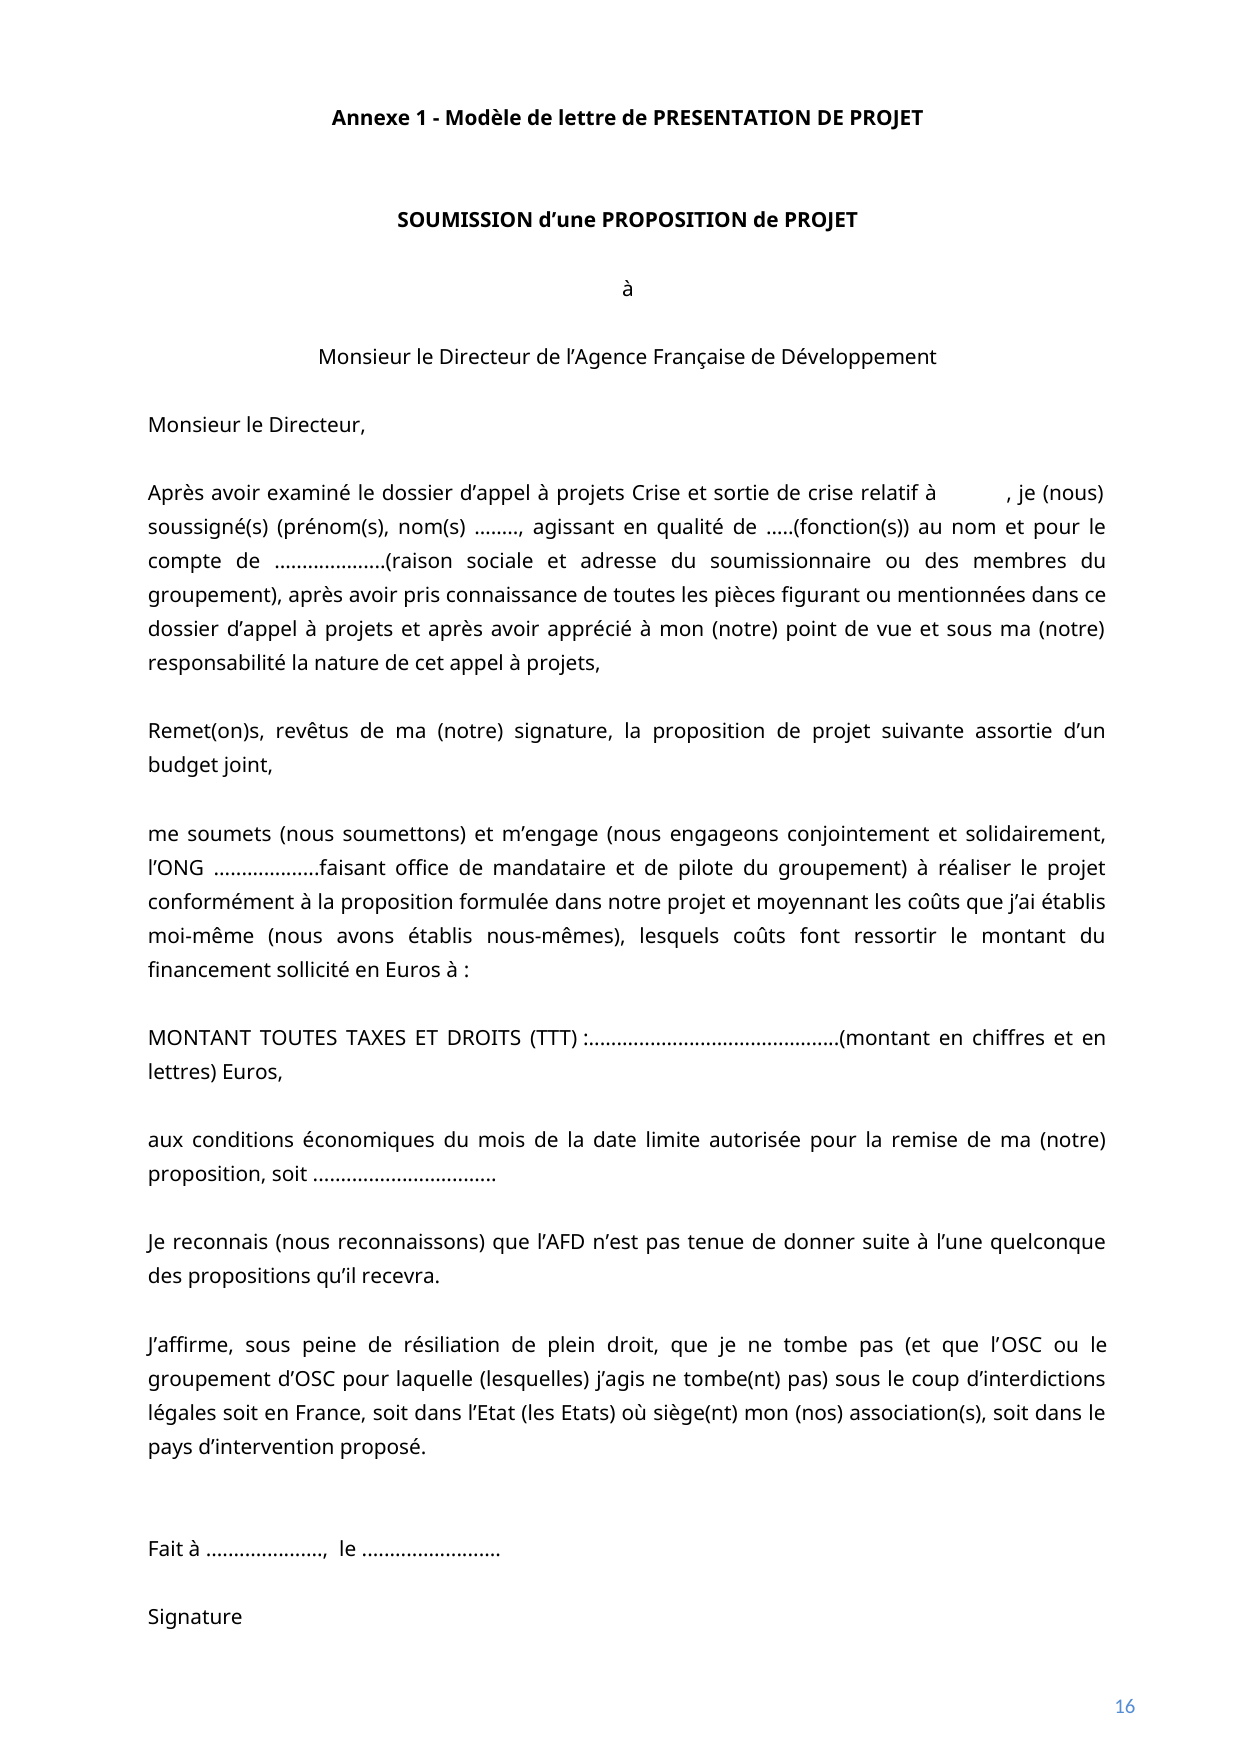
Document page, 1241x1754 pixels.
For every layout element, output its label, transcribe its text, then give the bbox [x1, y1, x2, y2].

text Après avoir examiné le dossier d’appel à projets Crise et sortie de crise relatif à , je (nous) soussigné(s) (prénom(s), nom(s) …….., agissant en qualité de …..(fonction(s)) au nom et pour le compte de ....................(raison sociale et adresse du soumissionnaire ou des membres du groupement), après avoir pris connaissance de toutes les pièces figurant ou mentionnées dans ce dossier d’appel à projets et après avoir apprécié à mon (notre) point de vue et sous ma (notre) responsabilité la nature de cet appel à projets, [148, 478, 1107, 677]
text MONTANT TOUTES TAXES ET DROITS (TTT) :.............................................(montant en chiffres et en lettres) Euros, [148, 1023, 1107, 1086]
text Monsieur le Directeur de l’Agence Française de Développement [148, 342, 1107, 370]
text Je reconnais (nous reconnaissons) que l’AFD n’est pas tenue de donner suite à l’une quelconque des propositions qu’il recevra. [148, 1227, 1107, 1290]
text SOUMISSION d’une PROPOSITION de PROJET [148, 206, 1107, 234]
text Monsieur le Directeur, [148, 410, 1107, 438]
text Remet(on)s, revêtus de ma (notre) signature, la proposition de projet suivante assortie d’un budget joint, [148, 717, 1107, 779]
text J’affirme, sous peine de résiliation de plein droit, que je ne tombe pas (et que l’OSC ou le groupement d’OSC pour laquelle (lesquelles) j’agis ne tombe(nt) pas) sous le coup d’interdictions légales soit en France, soit dans l’Etat (les Etats) où siège(nt) mon (nos) association(s), soit dans le pays d’intervention proposé. [148, 1330, 1107, 1460]
text aux conditions économiques du mois de la date limite autorisée pour la remise de ma (notre) proposition, soit ................................. [148, 1125, 1107, 1188]
text à [148, 274, 1107, 302]
text Signature [148, 1602, 1107, 1631]
text Annexe 1 - Modèle de lettre de PRESENTATION DE PROJET [148, 103, 1107, 132]
text Fait à ....................., le ......................... [148, 1534, 1107, 1562]
text me soumets (nous soumettons) et m’engage (nous engageons conjointement et solidairement, l’ONG ...................faisant office de mandataire et de pilote du groupement) à réaliser le projet conformément à la proposition formulée dans notre projet et moyennant les coûts que j’ai établis moi-même (nous avons établis nous-mêmes), lesquels coûts font ressortir le montant du financement sollicité en Euros à : [148, 819, 1107, 983]
